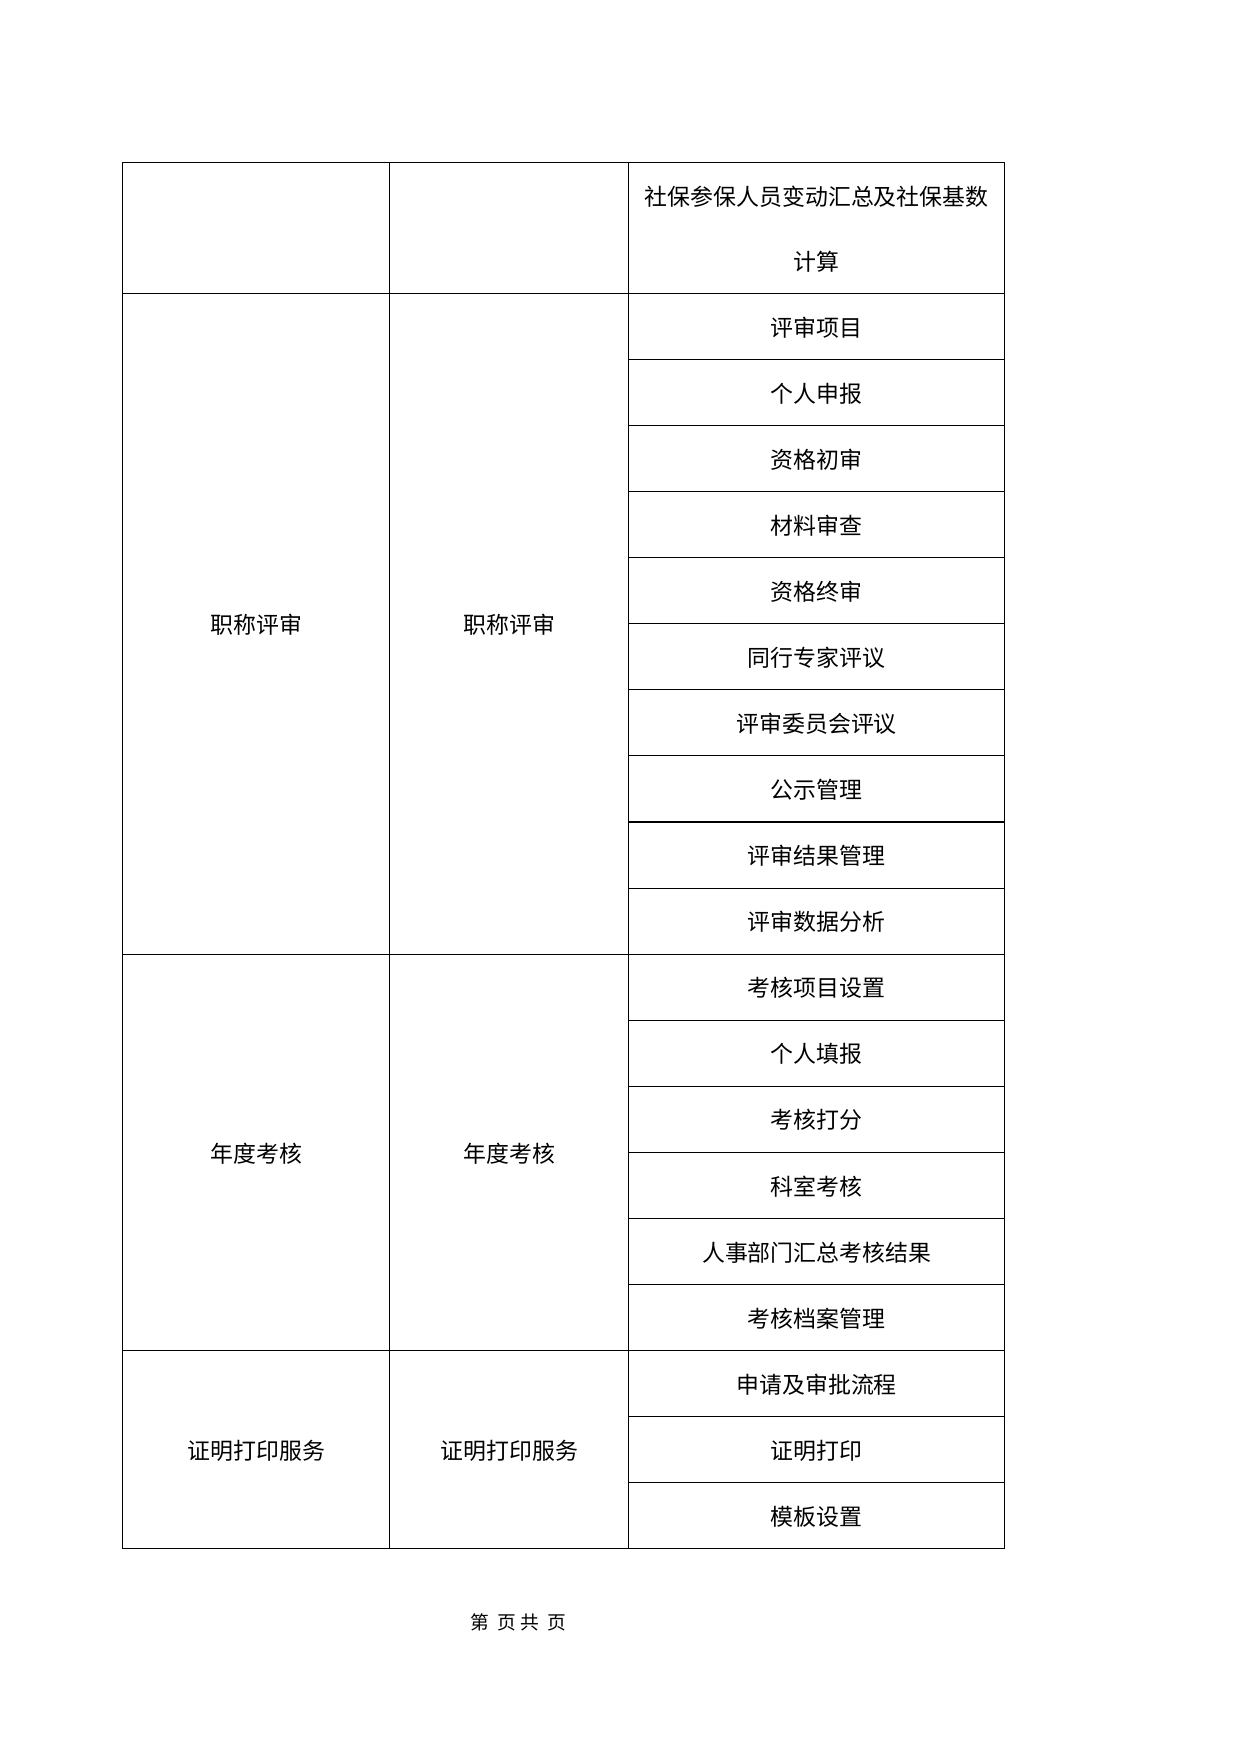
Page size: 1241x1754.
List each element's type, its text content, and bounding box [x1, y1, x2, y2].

table_cell 同行专家评议 [629, 624, 1004, 689]
table_cell 人事部门汇总考核结果 [629, 1219, 1004, 1284]
table_cell 社保参保人员变动汇总及社保基数计算 [629, 163, 1004, 293]
table_cell 考核打分 [629, 1087, 1004, 1152]
table_cell 证明打印服务 [390, 1351, 628, 1548]
table_cell 个人填报 [629, 1021, 1004, 1086]
table_cell 科室考核 [629, 1153, 1004, 1218]
table_cell 职称评审 [390, 294, 628, 953]
table_cell 材料审查 [629, 492, 1004, 557]
table_cell 评审委员会评议 [629, 690, 1004, 755]
table_cell 评审数据分析 [629, 889, 1004, 953]
table_cell 评审结果管理 [629, 823, 1004, 887]
table_cell 评审项目 [629, 294, 1004, 359]
table_cell 考核档案管理 [629, 1285, 1004, 1350]
table_cell 模板设置 [629, 1483, 1004, 1548]
table_cell 个人申报 [629, 360, 1004, 425]
table_cell 考核项目设置 [629, 955, 1004, 1019]
table_cell 公示管理 [629, 756, 1004, 821]
table_cell 职称评审 [123, 294, 389, 953]
table_cell 证明打印服务 [123, 1351, 389, 1548]
table_cell 年度考核 [123, 955, 389, 1350]
table_cell 资格终审 [629, 558, 1004, 623]
table_cell 申请及审批流程 [629, 1351, 1004, 1416]
table_cell 年度考核 [390, 955, 628, 1350]
table_cell 资格初审 [629, 426, 1004, 491]
table_cell 证明打印 [629, 1417, 1004, 1482]
